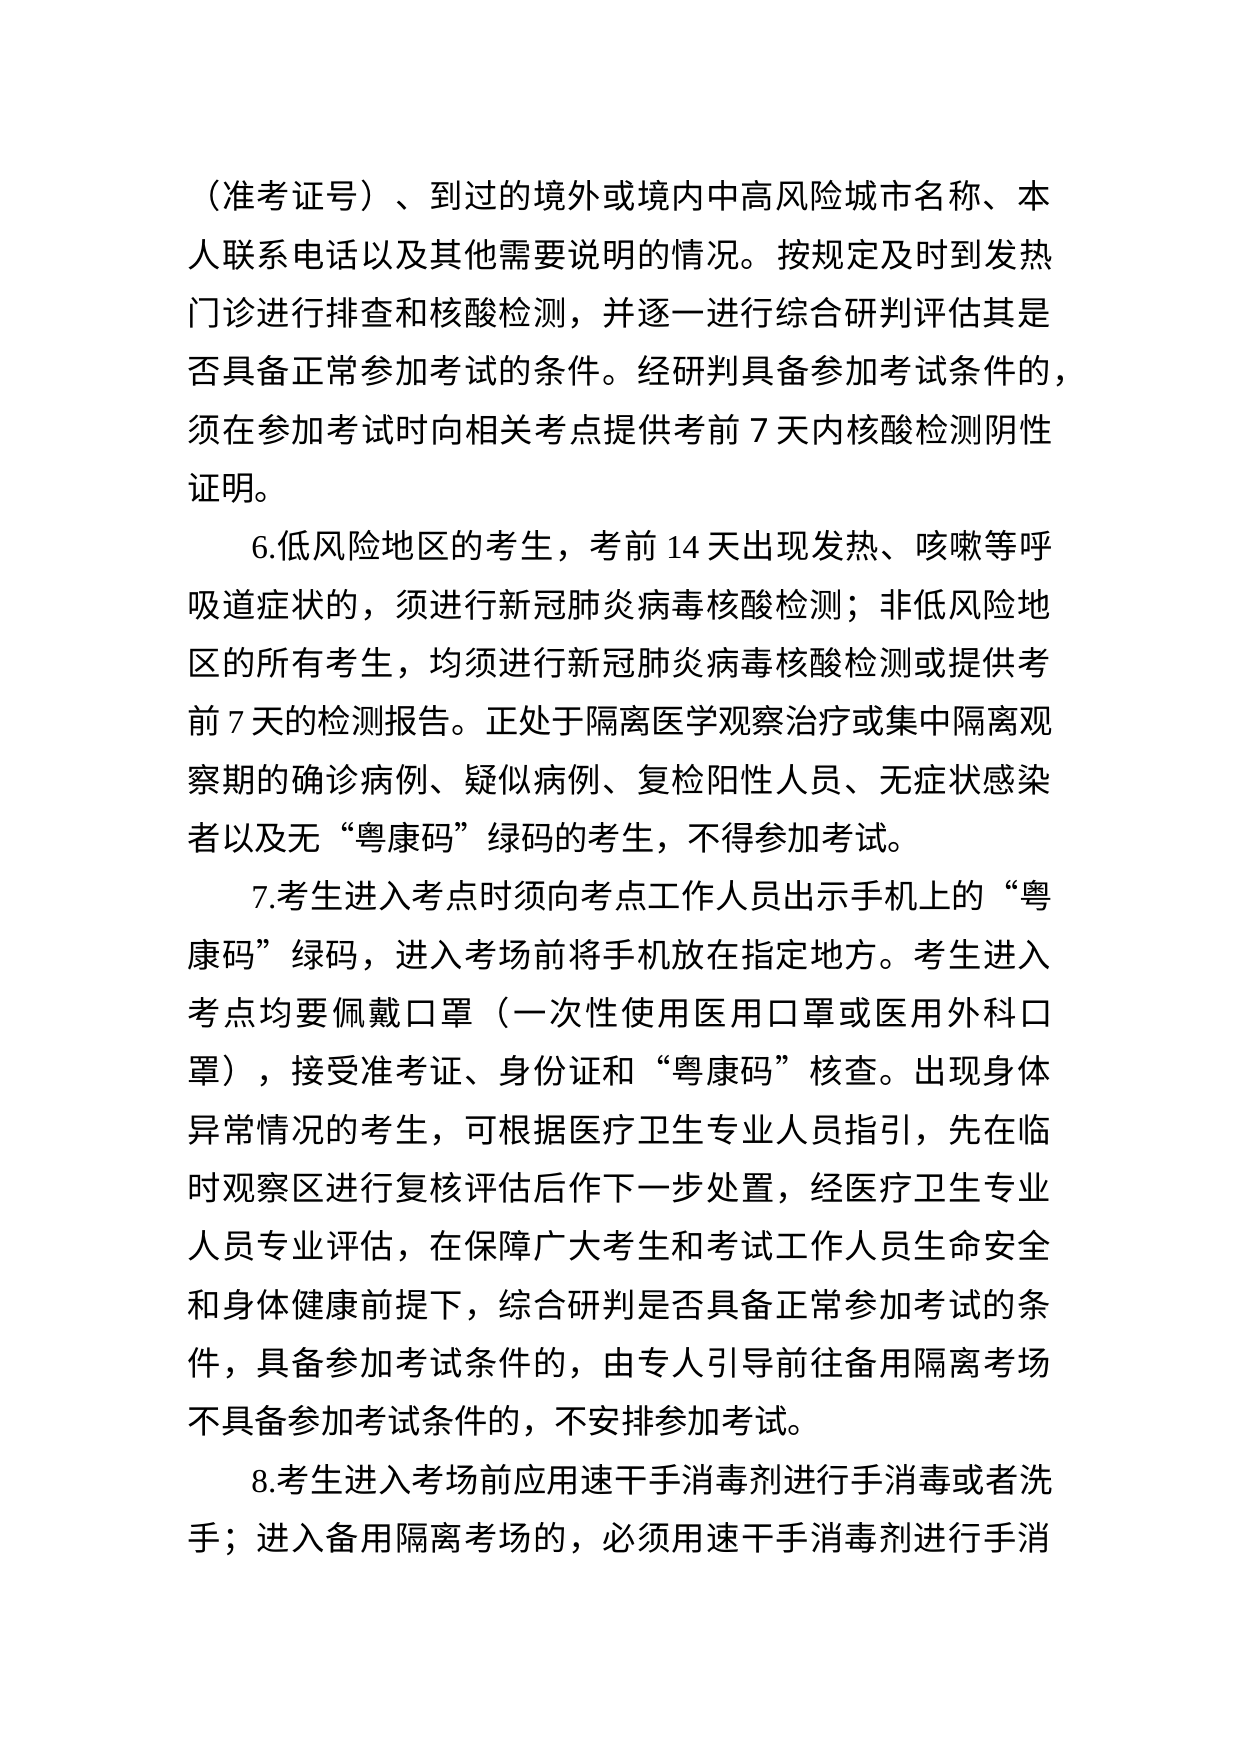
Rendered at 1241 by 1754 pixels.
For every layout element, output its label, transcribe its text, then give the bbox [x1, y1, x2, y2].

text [187, 1445, 1053, 1562]
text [187, 162, 1053, 512]
text 6.低风险地区的考生，考前14天出现发热、咳嗽等呼吸道症状的，须进行新冠肺炎病毒核酸检测；非低风险地区的所有考生，均须进行新冠肺炎病毒核酸检测或提供考前7天的检测报告。正处于隔离医学观察治疗或集中隔离观察期的确诊病例、疑似病例、复检阳性人员、无症状感染者以及无“粤康码”绿码的考生，不得参加考试。 [187, 512, 1053, 862]
text 7.考生进入考点时须向考点工作人员出示手机上的“粤康码”绿码，进入考场前将手机放在指定地方。考生进入考点均要佩戴口罩（一次性使用医用口罩或医用外科口罩），接受准考证、身份证和“粤康码”核查。出现身体异常情况的考生，可根据医疗卫生专业人员指引，先在临时观察区进行复核评估后作下一步处置，经医疗卫生专业人员专业评估，在保障广大考生和考试工作人员生命安全和身体健康前提下，综合研判是否具备正常参加考试的条件，具备参加考试条件的，由专人引导前往备用隔离考场；不具备参加考试条件的，不安排参加考试。 [187, 862, 1053, 1445]
